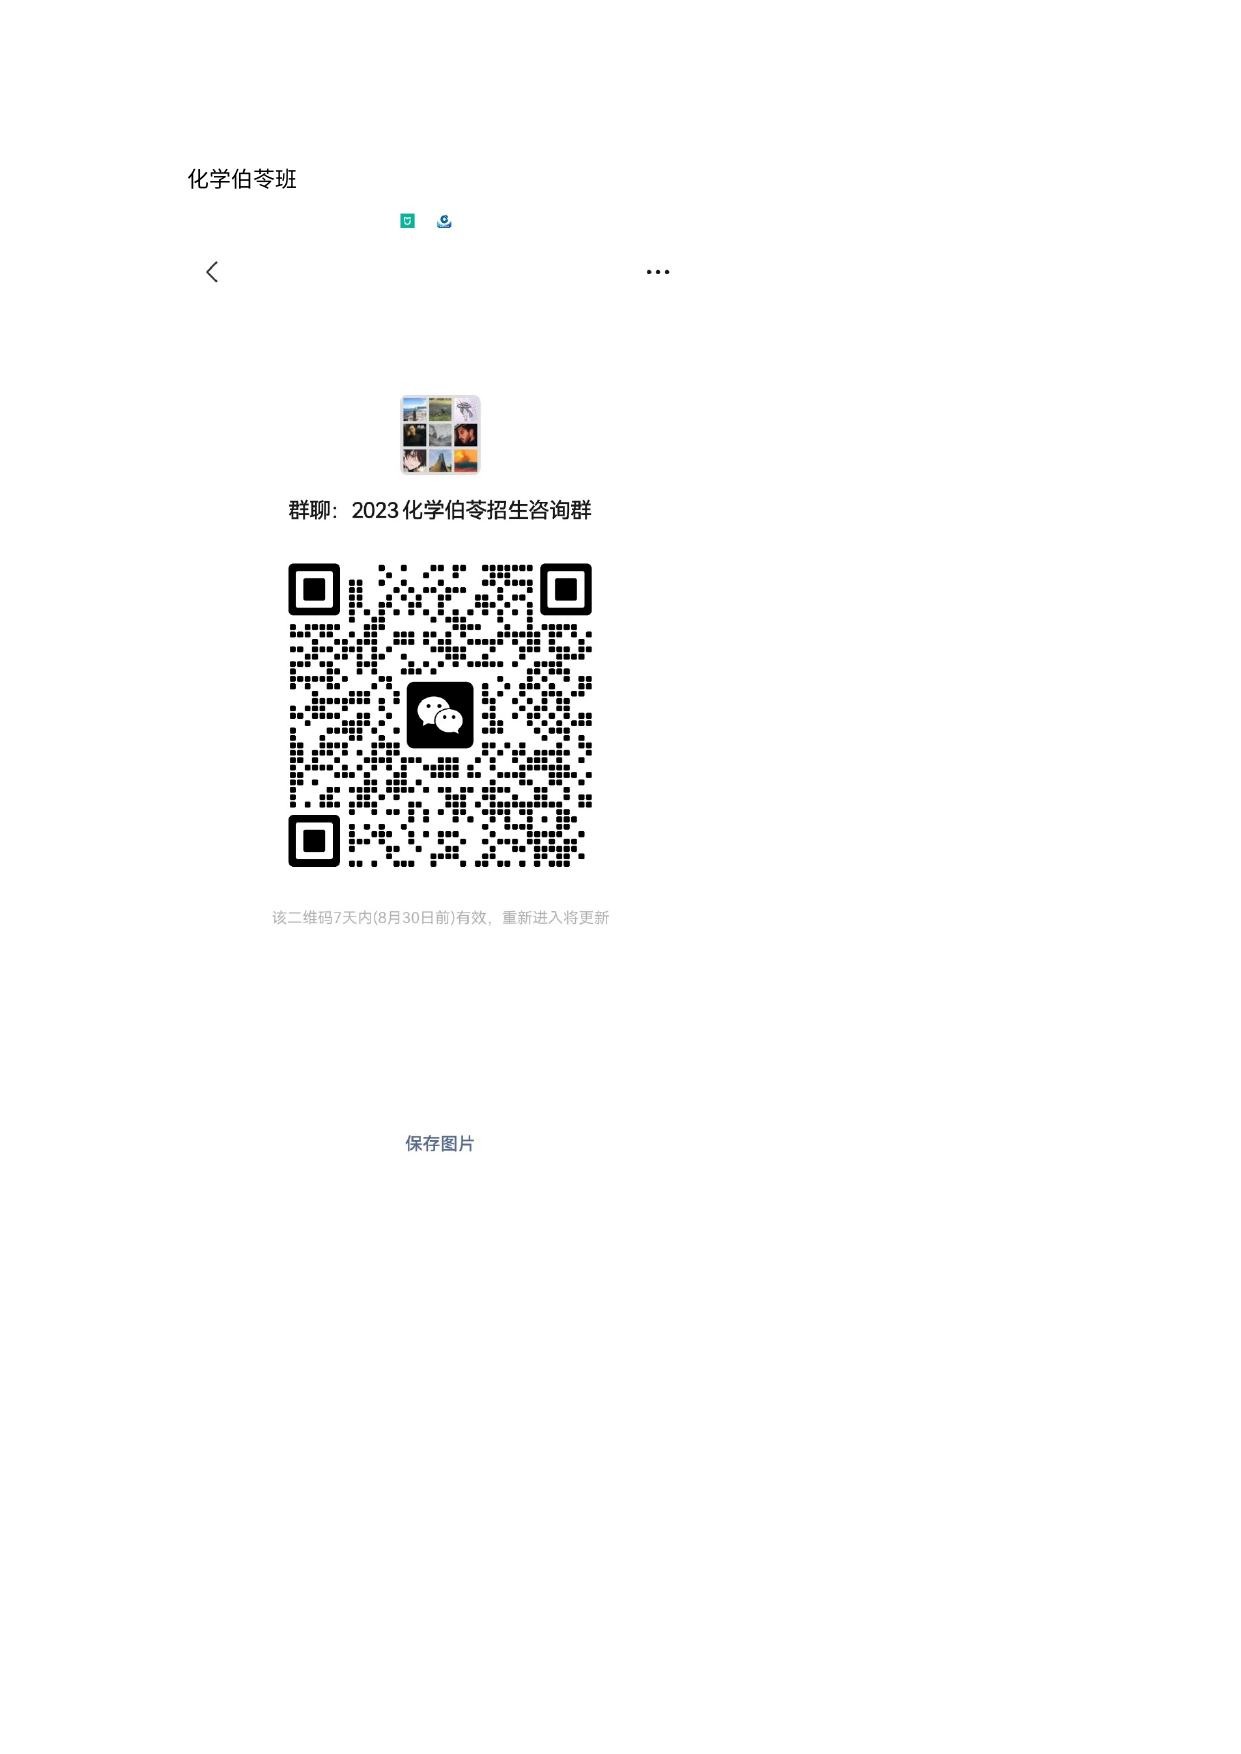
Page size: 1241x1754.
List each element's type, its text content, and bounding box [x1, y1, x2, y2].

picture [187, 194, 693, 1236]
text 化学伯苓班 [187, 162, 1053, 194]
